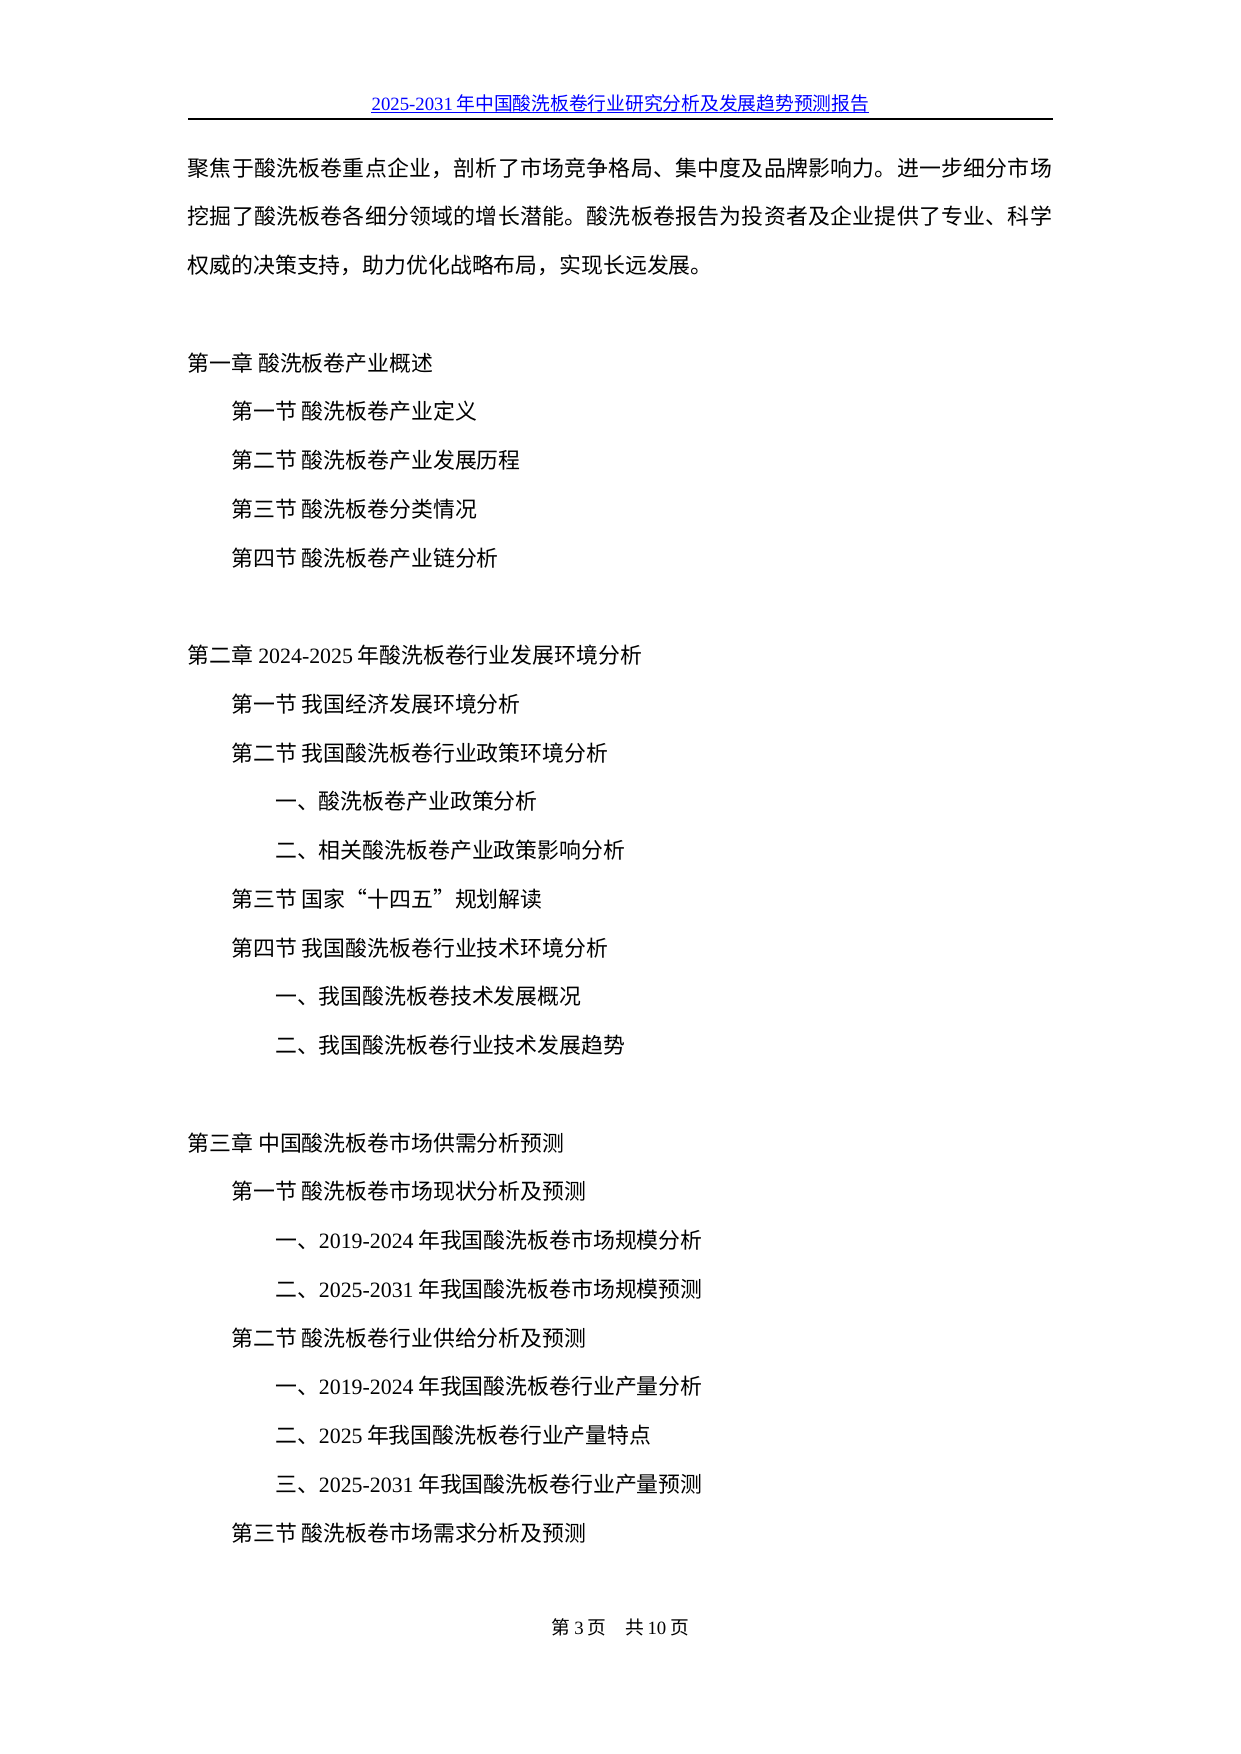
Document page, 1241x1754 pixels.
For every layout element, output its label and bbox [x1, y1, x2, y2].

text [187, 150, 1053, 1548]
